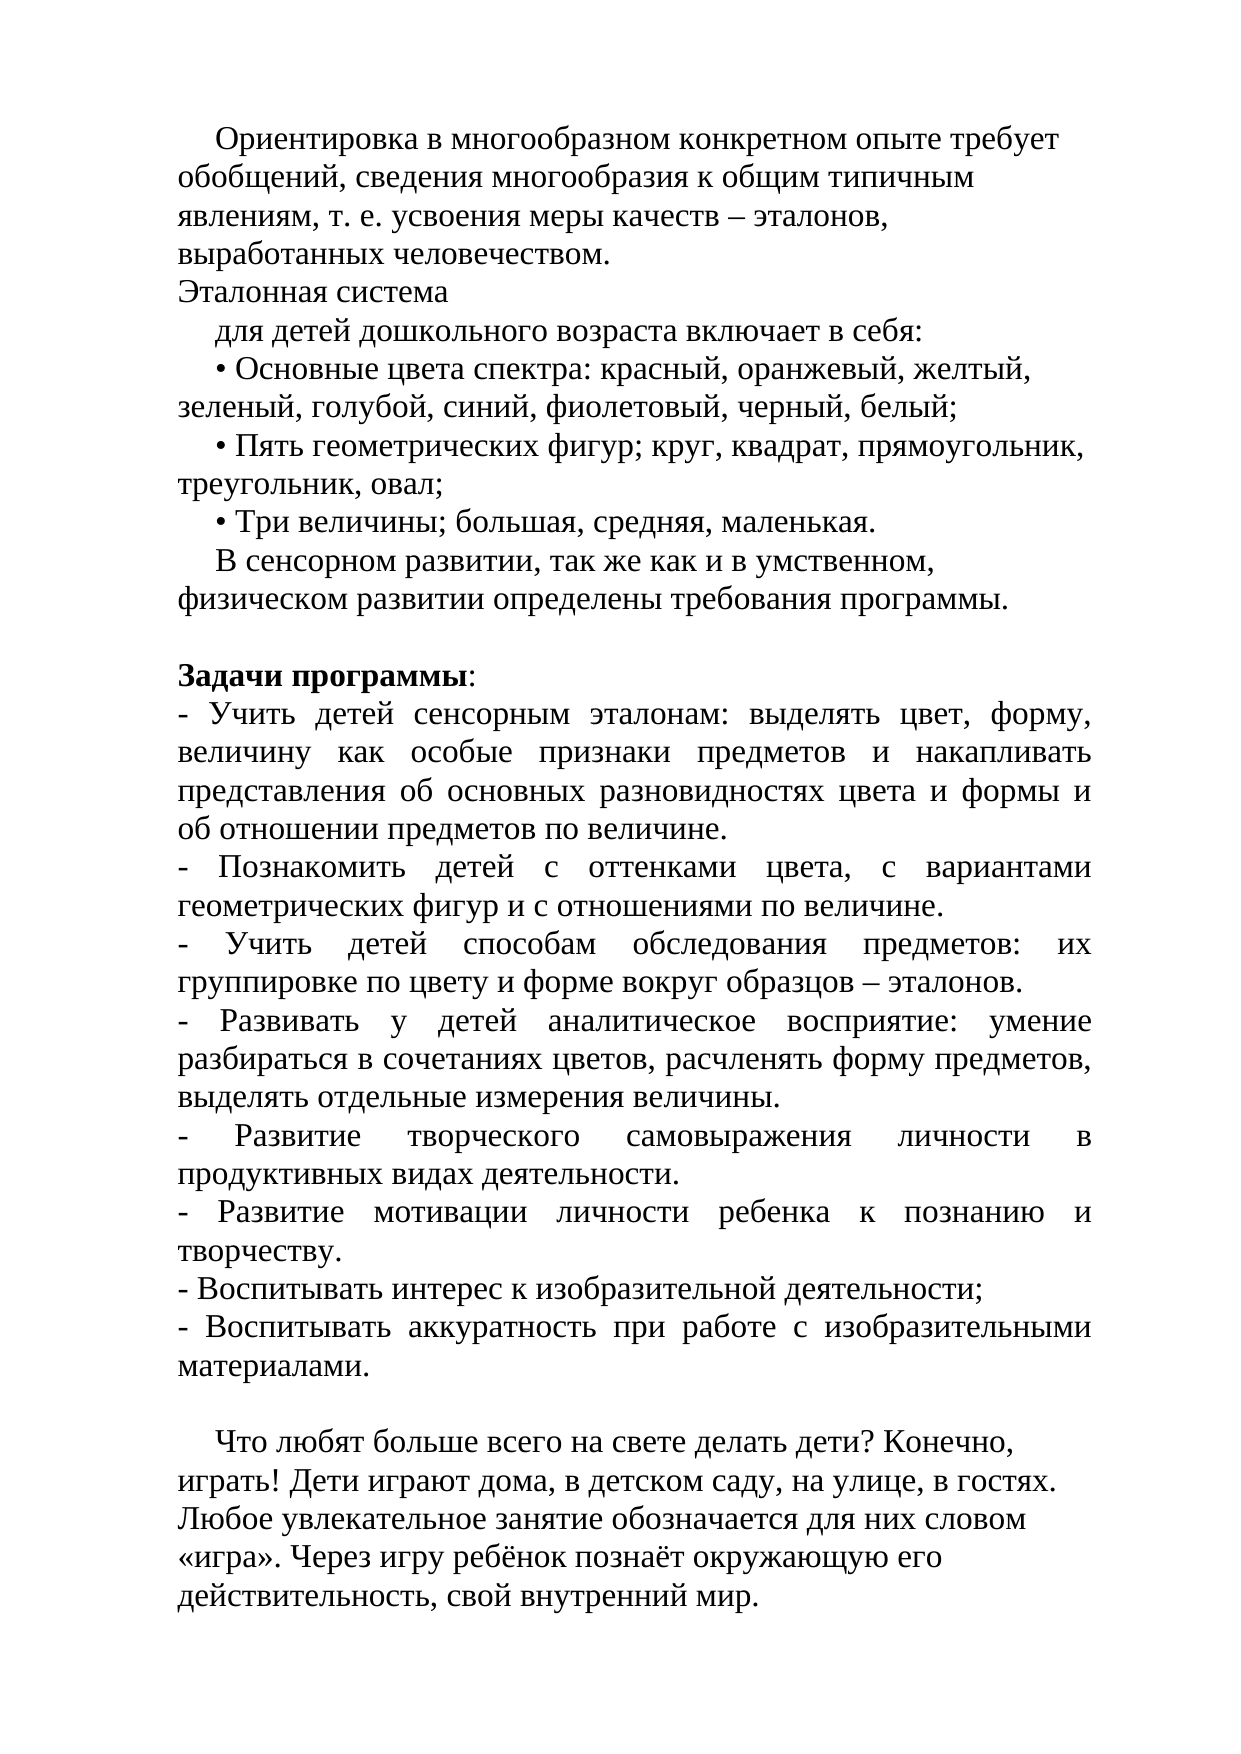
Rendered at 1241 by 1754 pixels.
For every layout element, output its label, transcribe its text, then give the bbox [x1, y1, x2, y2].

text • Пять геометрических фигур; круг, квадрат, прямоугольник, треугольник, овал; [177, 425, 1093, 501]
text - Воспитывать аккуратность при работе с изобразительными материалами. [177, 1306, 1093, 1383]
text Задачи программы: [177, 655, 1093, 693]
text В сенсорном развитии, так же как и в умственном, физическом развитии определены требования программы. [177, 540, 1093, 616]
text - Развивать у детей аналитическое восприятие: умение разбираться в сочетаниях цветов, расчленять форму предметов, выделять отдельные измерения величины. [177, 1000, 1093, 1115]
subtitle Эталонная система [177, 271, 1093, 310]
text - Воспитывать интерес к изобразительной деятельности; [177, 1268, 1093, 1306]
text • Основные цвета спектра: красный, оранжевый, желтый, зеленый, голубой, синий, фиолетовый, черный, белый; [177, 348, 1093, 425]
text Что любят больше всего на свете делать дети? Конечно, играть! Дети играют дома, в детском саду, на улице, в гостях. Любое увлекательное занятие обозначается для них словом «игра». Через игру ребёнок познаёт окружающую его действительность, свой внутренний мир. [177, 1421, 1093, 1613]
text - Учить детей сенсорным эталонам: выделять цвет, форму, величину как особые признаки предметов и накапливать представления об основных разновидностях цвета и формы и об отношении предметов по величине. [177, 693, 1093, 846]
text - Развитие творческого самовыражения личности в продуктивных видах деятельности. [177, 1115, 1093, 1191]
text • Три величины; большая, средняя, маленькая. [177, 501, 1093, 540]
text для детей дошкольного возраста включает в себя: [177, 310, 1093, 348]
text Ориентировка в многообразном конкретном опыте требует обобщений, сведения многообразия к общим типичным явлениям, т. е. усвоения меры качеств – эталонов, выработанных человечеством. [177, 118, 1093, 271]
text - Познакомить детей с оттенками цвета, с вариантами геометрических фигур и с отношениями по величине. [177, 846, 1093, 923]
text - Развитие мотивации личности ребенка к познанию и творчеству. [177, 1191, 1093, 1268]
text - Учить детей способам обследования предметов: их группировке по цвету и форме вокруг образцов – эталонов. [177, 923, 1093, 1000]
